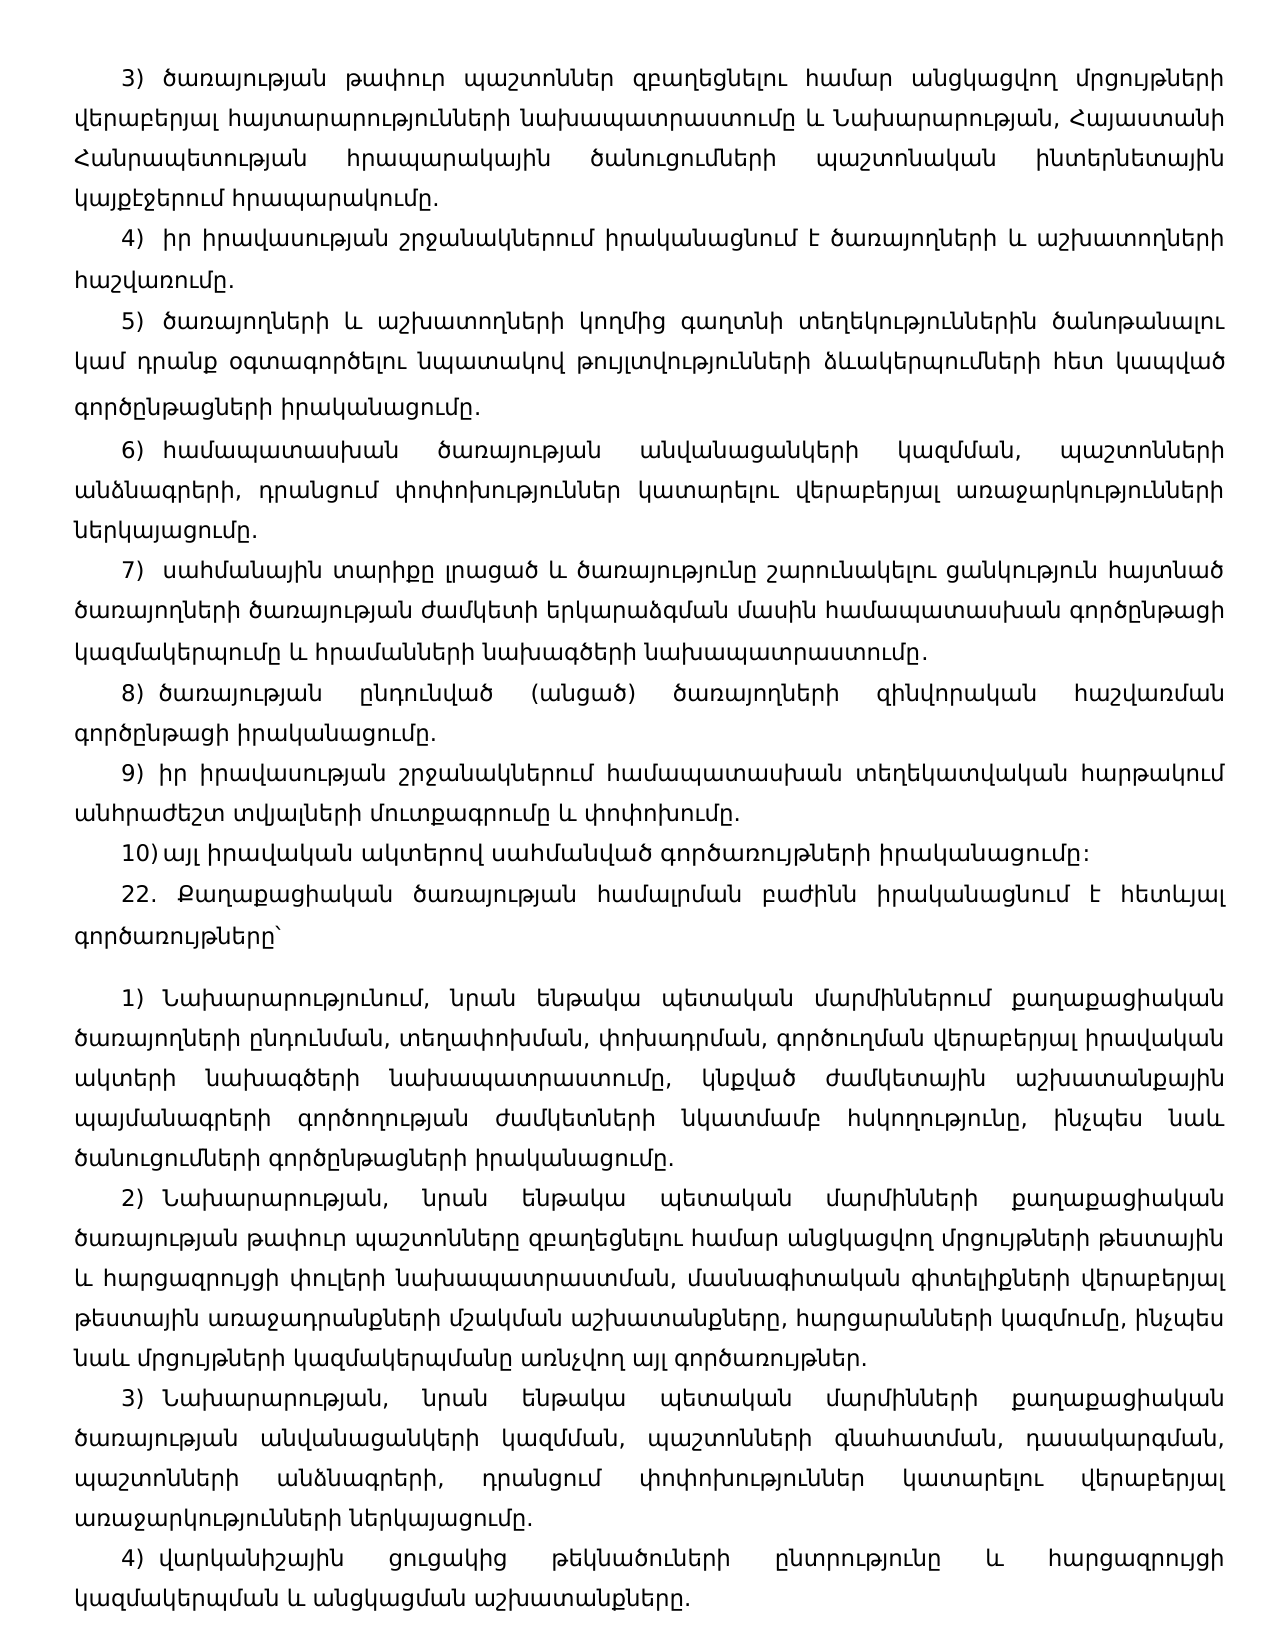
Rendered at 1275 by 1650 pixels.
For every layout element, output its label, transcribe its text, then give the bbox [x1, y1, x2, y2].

list Նախարարության, նրան ենթակա պետական մարմինների քաղաքացիական ծառայության թափուր պաշտոնները զբաղեցնելու համար անցկացվող մրցույթների թեստային և հարցազրույցի փուլերի նախապատրաստման, մասնագիտական գիտելիքների վերաբերյալ թեստային առաջադրանքների մշակման աշխատանքները, հարցարանների կազմումը, ինչպես նաև մրցույթների կազմակերպմանը առնչվող այլ գործառույթներ. [74, 1185, 1226, 1372]
list իր իրավասության շրջանակներում համապատասխան տեղեկատվական հարթակում անհրաժեշտ տվյալների մուտքագրումը և փոփոխումը. [74, 760, 1226, 827]
list սահմանային տարիքը լրացած և ծառայությունը շարունակելու ցանկություն հայտնած ծառայողների ծառայության ժամկետի երկարաձգման մասին համապատասխան գործընթացի կազմակերպումը և հրամանների նախագծերի նախապատրաստումը․ [74, 557, 1226, 666]
list համապատասխան ծառայության անվանացանկերի կազմման, պաշտոնների անձնագրերի, դրանցում փոփոխություններ կատարելու վերաբերյալ առաջարկությունների ներկայացումը. [74, 437, 1226, 544]
list Նախարարության, նրան ենթակա պետական մարմինների քաղաքացիական ծառայության անվանացանկերի կազմման, պաշտոնների գնահատման, դասակարգման, պաշտոնների անձնագրերի, դրանցում փոփոխություններ կատարելու վերաբերյալ առաջարկությունների ներկայացումը. [74, 1385, 1226, 1532]
list 22․ Քաղաքացիական ծառայության համալրման բաժինն իրականացնում է հետևյալ գործառույթները՝ [74, 880, 1226, 950]
list վարկանիշային ցուցակից թեկնածուների ընտրությունը և հարցազրույցի կազմակերպման և անցկացման աշխատանքները. [74, 1545, 1226, 1612]
list ծառայողների և աշխատողների կողմից գաղտնի տեղեկություններին ծանոթանալու կամ դրանք օգտագործելու նպատակով թույլտվությունների ձևակերպումների հետ կապված գործընթացների իրականացումը․ [74, 308, 1226, 422]
list ծառայության թափուր պաշտոններ զբաղեցնելու համար անցկացվող մրցույթների վերաբերյալ հայտարարությունների նախապատրաստումը և Նախարարության, Հայաստանի Հանրապետության հրապարակային ծանուցումների պաշտոնական ինտերնետային կայքէջերում հրապարակումը. [74, 66, 1226, 212]
list այլ իրավական ակտերով սահմանված գործառույթների իրականացումը: [74, 840, 1226, 867]
list Նախարարությունում, նրան ենթակա պետական մարմիններում քաղաքացիական ծառայողների ընդունման, տեղափոխման, փոխադրման, գործուղման վերաբերյալ իրավական ակտերի նախագծերի նախապատրաստումը, կնքված ժամկետային աշխատանքային պայմանագրերի գործողության ժամկետների նկատմամբ հսկողությունը, ինչպես նաև ծանուցումների գործընթացների իրականացումը. [74, 985, 1226, 1172]
list իր իրավասության շրջանակներում իրականացնում է ծառայողների և աշխատողների հաշվառումը․ [74, 226, 1226, 294]
list ծառայության ընդունված (անցած) ծառայողների զինվորական հաշվառման գործընթացի իրականացումը. [74, 680, 1226, 747]
